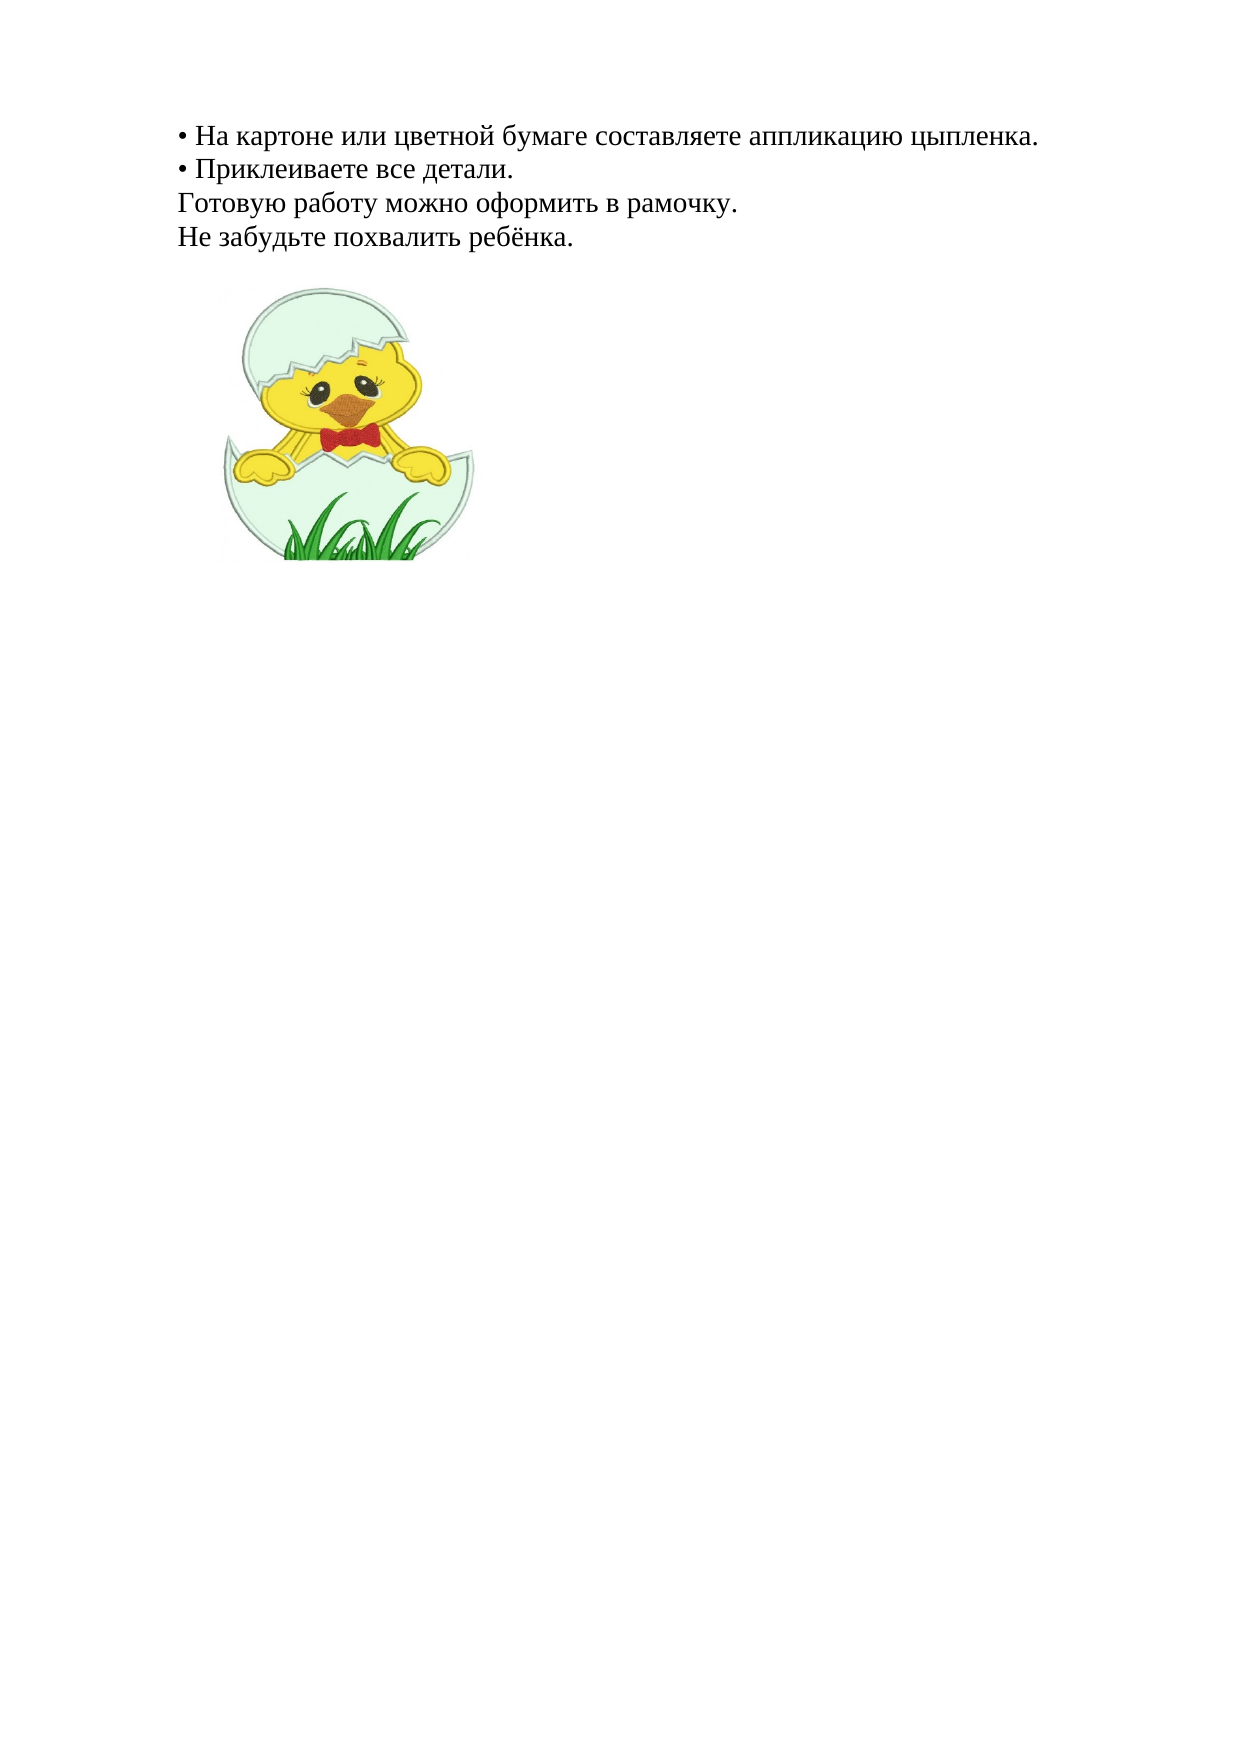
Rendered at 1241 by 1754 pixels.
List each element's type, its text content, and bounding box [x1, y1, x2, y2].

text • На картоне или цветной бумаге составляете аппликацию цыпленка. [177, 118, 1152, 152]
text Не забудьте похвалить ребёнка. [177, 219, 1152, 252]
picture [177, 285, 518, 563]
text • Приклеиваете все детали. [177, 152, 1152, 185]
text Готовую работу можно оформить в рамочку. [177, 185, 1152, 219]
